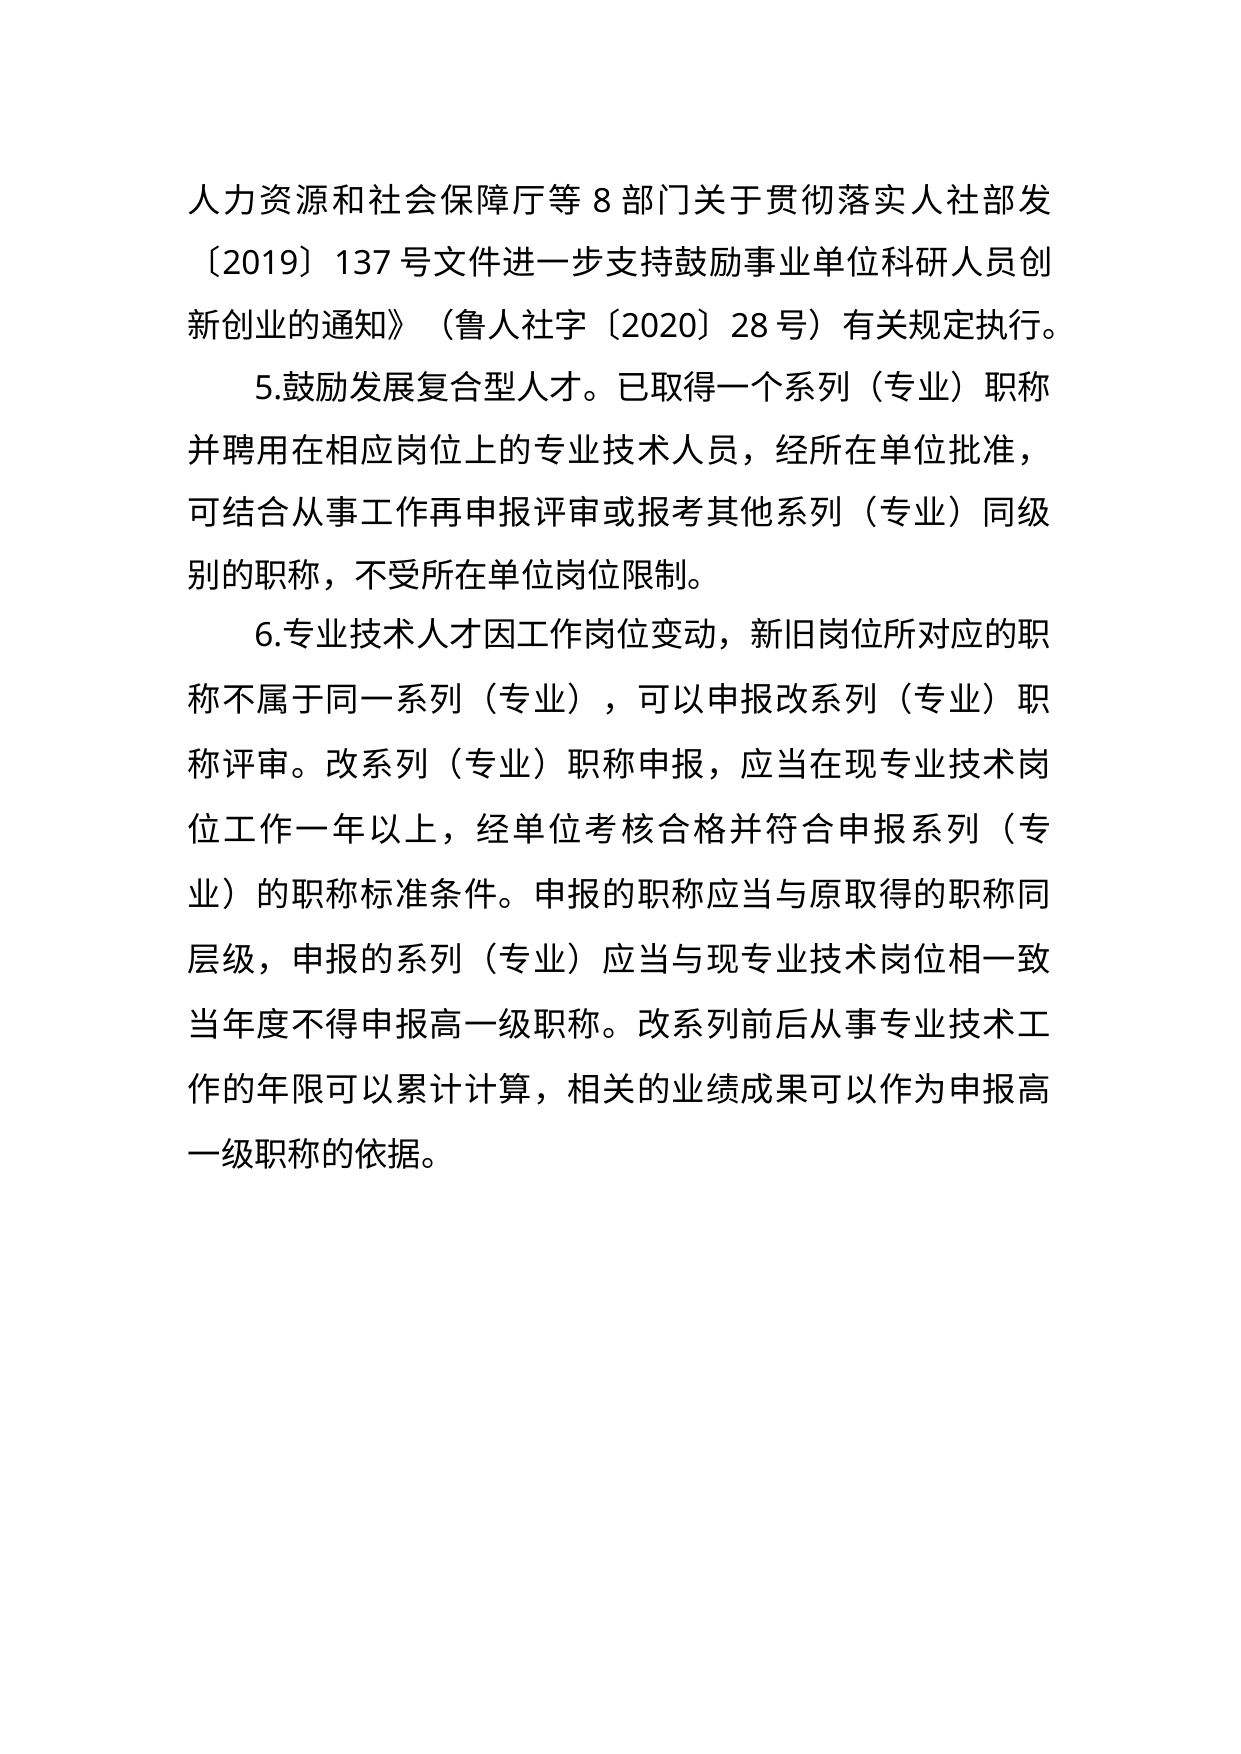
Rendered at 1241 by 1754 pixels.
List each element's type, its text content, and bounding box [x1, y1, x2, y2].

text 5.鼓励发展复合型人才。已取得一个系列（专业）职称并聘用在相应岗位上的专业技术人员，经所在单位批准，可结合从事工作再申报评审或报考其他系列（专业）同级别的职称，不受所在单位岗位限制。 [187, 349, 1053, 599]
text 6.专业技术人才因工作岗位变动，新旧岗位所对应的职称不属于同一系列（专业），可以申报改系列（专业）职称评审。改系列（专业）职称申报，应当在现专业技术岗位工作一年以上，经单位考核合格并符合申报系列（专业）的职称标准条件。申报的职称应当与原取得的职称同层级，申报的系列（专业）应当与现专业技术岗位相一致，当年度不得申报高一级职称。改系列前后从事专业技术工作的年限可以累计计算，相关的业绩成果可以作为申报高一级职称的依据。 [187, 599, 1053, 1184]
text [187, 162, 1053, 349]
